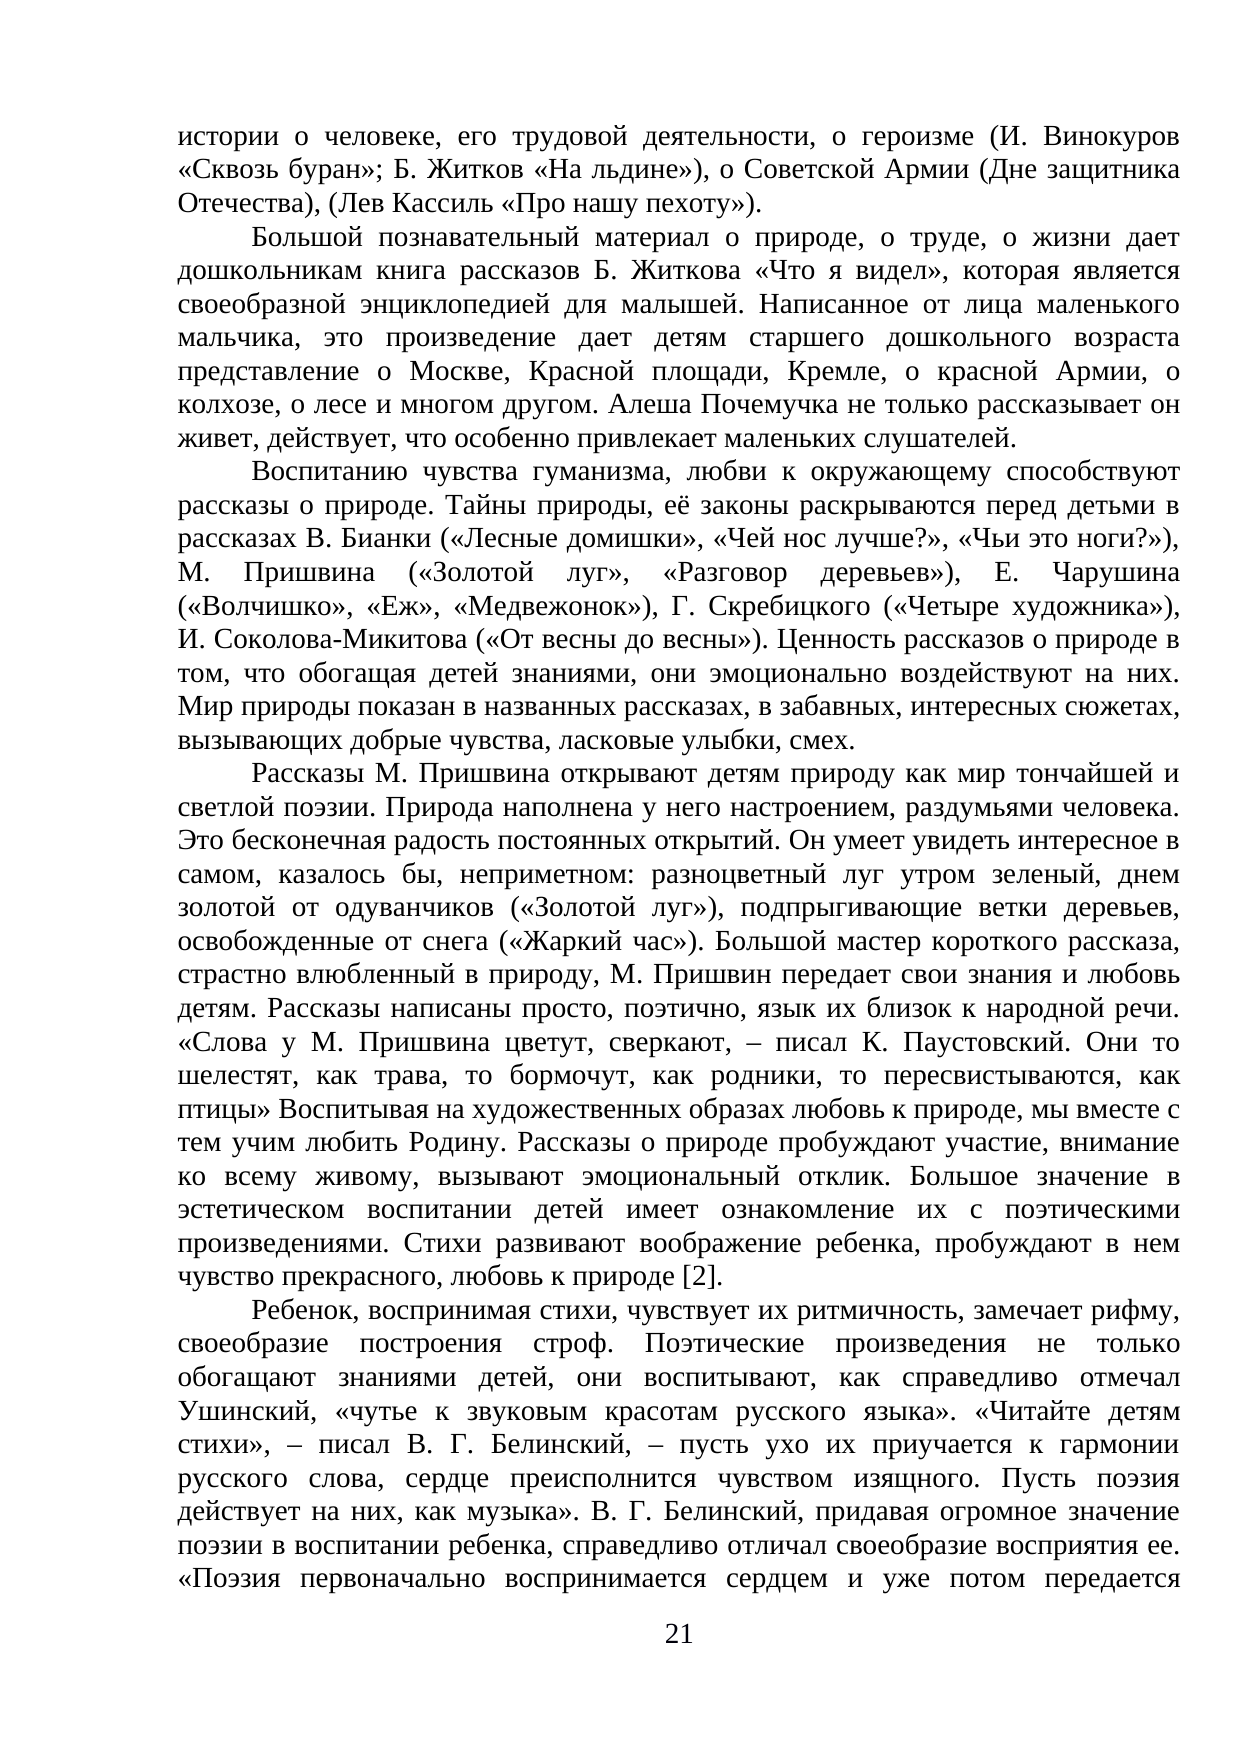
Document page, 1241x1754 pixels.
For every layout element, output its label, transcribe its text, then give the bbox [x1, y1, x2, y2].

text Большой познавательный материал о природе, о труде, о жизни дает дошкольникам книга рассказов Б. Житкова «Что я видел», которая является своеобразной энциклопедией для малышей. Написанное от лица маленького мальчика, это произведение дает детям старшего дошкольного возраста представление о Москве, Красной площади, Кремле, о красной Армии, о колхозе, о лесе и многом другом. Алеша Почемучка не только рассказывает он живет, действует, что особенно привлекает маленьких слушателей. [177, 219, 1181, 453]
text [177, 118, 1181, 219]
text Рассказы М. Пришвина открывают детям природу как мир тончайшей и светлой поэзии. Природа наполнена у него настроением, раздумьями человека. Это бесконечная радость постоянных открытий. Он умеет увидеть интересное в самом, казалось бы, неприметном: разноцветный луг утром зеленый, днем золотой от одуванчиков («Золотой луг»), подпрыгивающие ветки деревьев, освобожденные от снега («Жаркий час»). Большой мастер короткого рассказа, страстно влюбленный в природу, М. Пришвин передает свои знания и любовь детям. Рассказы написаны просто, поэтично, язык их близок к народной речи. «Слова у М. Пришвина цветут, сверкают, – писал К. Паустовский. Они то шелестят, как трава, то бормочут, как родники, то пересвистываются, как птицы» Воспитывая на художественных образах любовь к природе, мы вместе с тем учим любить Родину. Рассказы о природе пробуждают участие, внимание ко всему живому, вызывают эмоциональный отклик. Большое значение в эстетическом воспитании детей имеет ознакомление их с поэтическими произведениями. Стихи развивают воображение ребенка, пробуждают в нем чувство прекрасного, любовь к природе [2]. [177, 755, 1181, 1292]
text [177, 1292, 1181, 1594]
text Воспитанию чувства гуманизма, любви к окружающему способствуют рассказы о природе. Тайны природы, её законы раскрываются перед детьми в рассказах В. Бианки («Лесные домишки», «Чей нос лучше?», «Чьи это ноги?»), М. Пришвина («Золотой луг», «Разговор деревьев»), Е. Чарушина («Волчишко», «Еж», «Медвежонок»), Г. Скребицкого («Четыре художника»), И. Соколова-Микитова («От весны до весны»). Ценность рассказов о природе в том, что обогащая детей знаниями, они эмоционально воздействуют на них. Мир природы показан в названных рассказах, в забавных, интересных сюжетах, вызывающих добрые чувства, ласковые улыбки, смех. [177, 453, 1181, 755]
